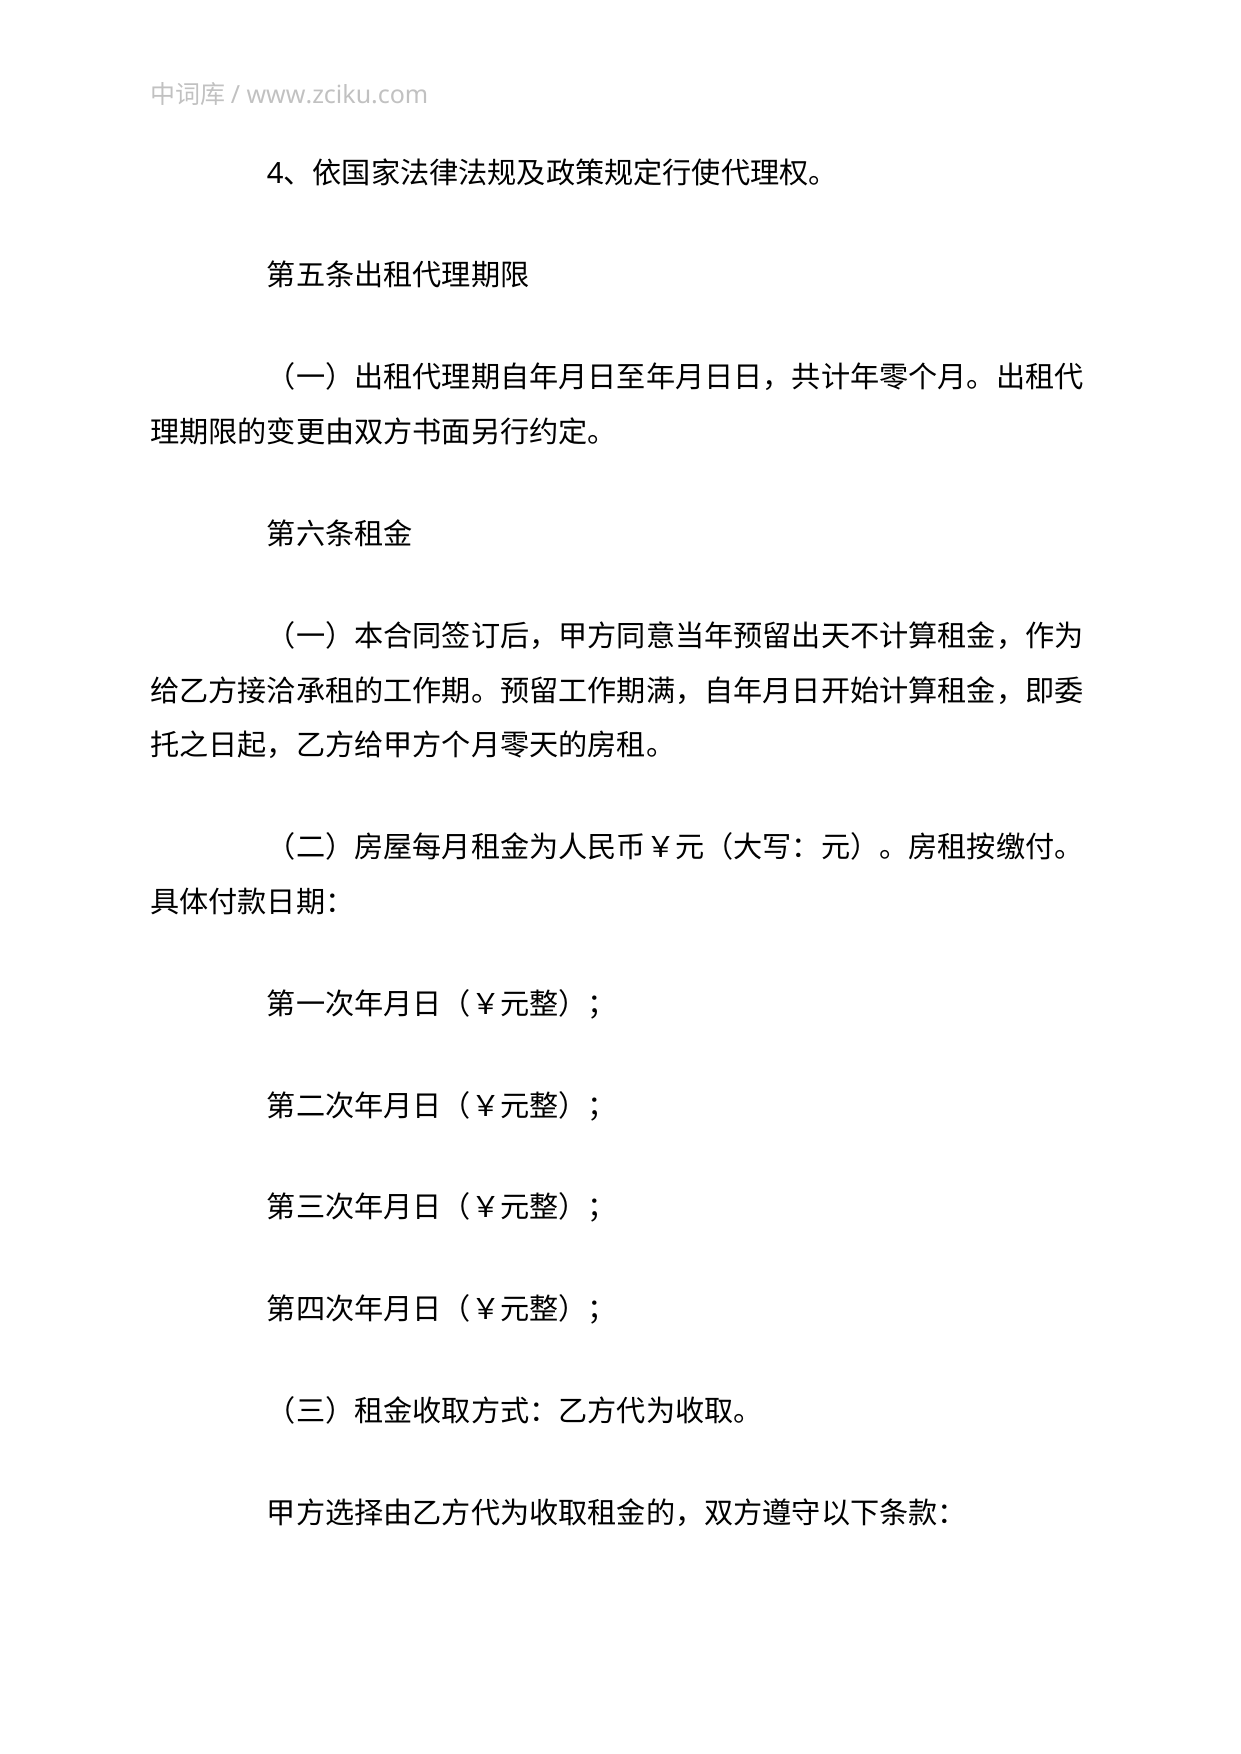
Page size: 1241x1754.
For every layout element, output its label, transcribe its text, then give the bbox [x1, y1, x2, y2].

text 第三次年月日（￥元整）； [150, 1184, 1090, 1226]
text 甲方选择由乙方代为收取租金的，双方遵守以下条款： [150, 1489, 1090, 1532]
text 4、依国家法律法规及政策规定行使代理权。 [150, 150, 1090, 192]
text 第一次年月日（￥元整）； [150, 980, 1090, 1023]
text 第六条租金 [150, 510, 1090, 553]
text （三）租金收取方式：乙方代为收取。 [150, 1387, 1090, 1430]
text （二）房屋每月租金为人民币￥元（大写：元）。房租按缴付。具体付款日期： [150, 824, 1090, 921]
text （一）出租代理期自年月日至年月日日，共计年零个月。出租代理期限的变更由双方书面另行约定。 [150, 354, 1090, 451]
text （一）本合同签订后，甲方同意当年预留出天不计算租金，作为给乙方接洽承租的工作期。预留工作期满，自年月日开始计算租金，即委托之日起，乙方给甲方个月零天的房租。 [150, 612, 1090, 764]
text 第二次年月日（￥元整）； [150, 1082, 1090, 1124]
text 第五条出租代理期限 [150, 252, 1090, 294]
text 第四次年月日（￥元整）； [150, 1286, 1090, 1328]
